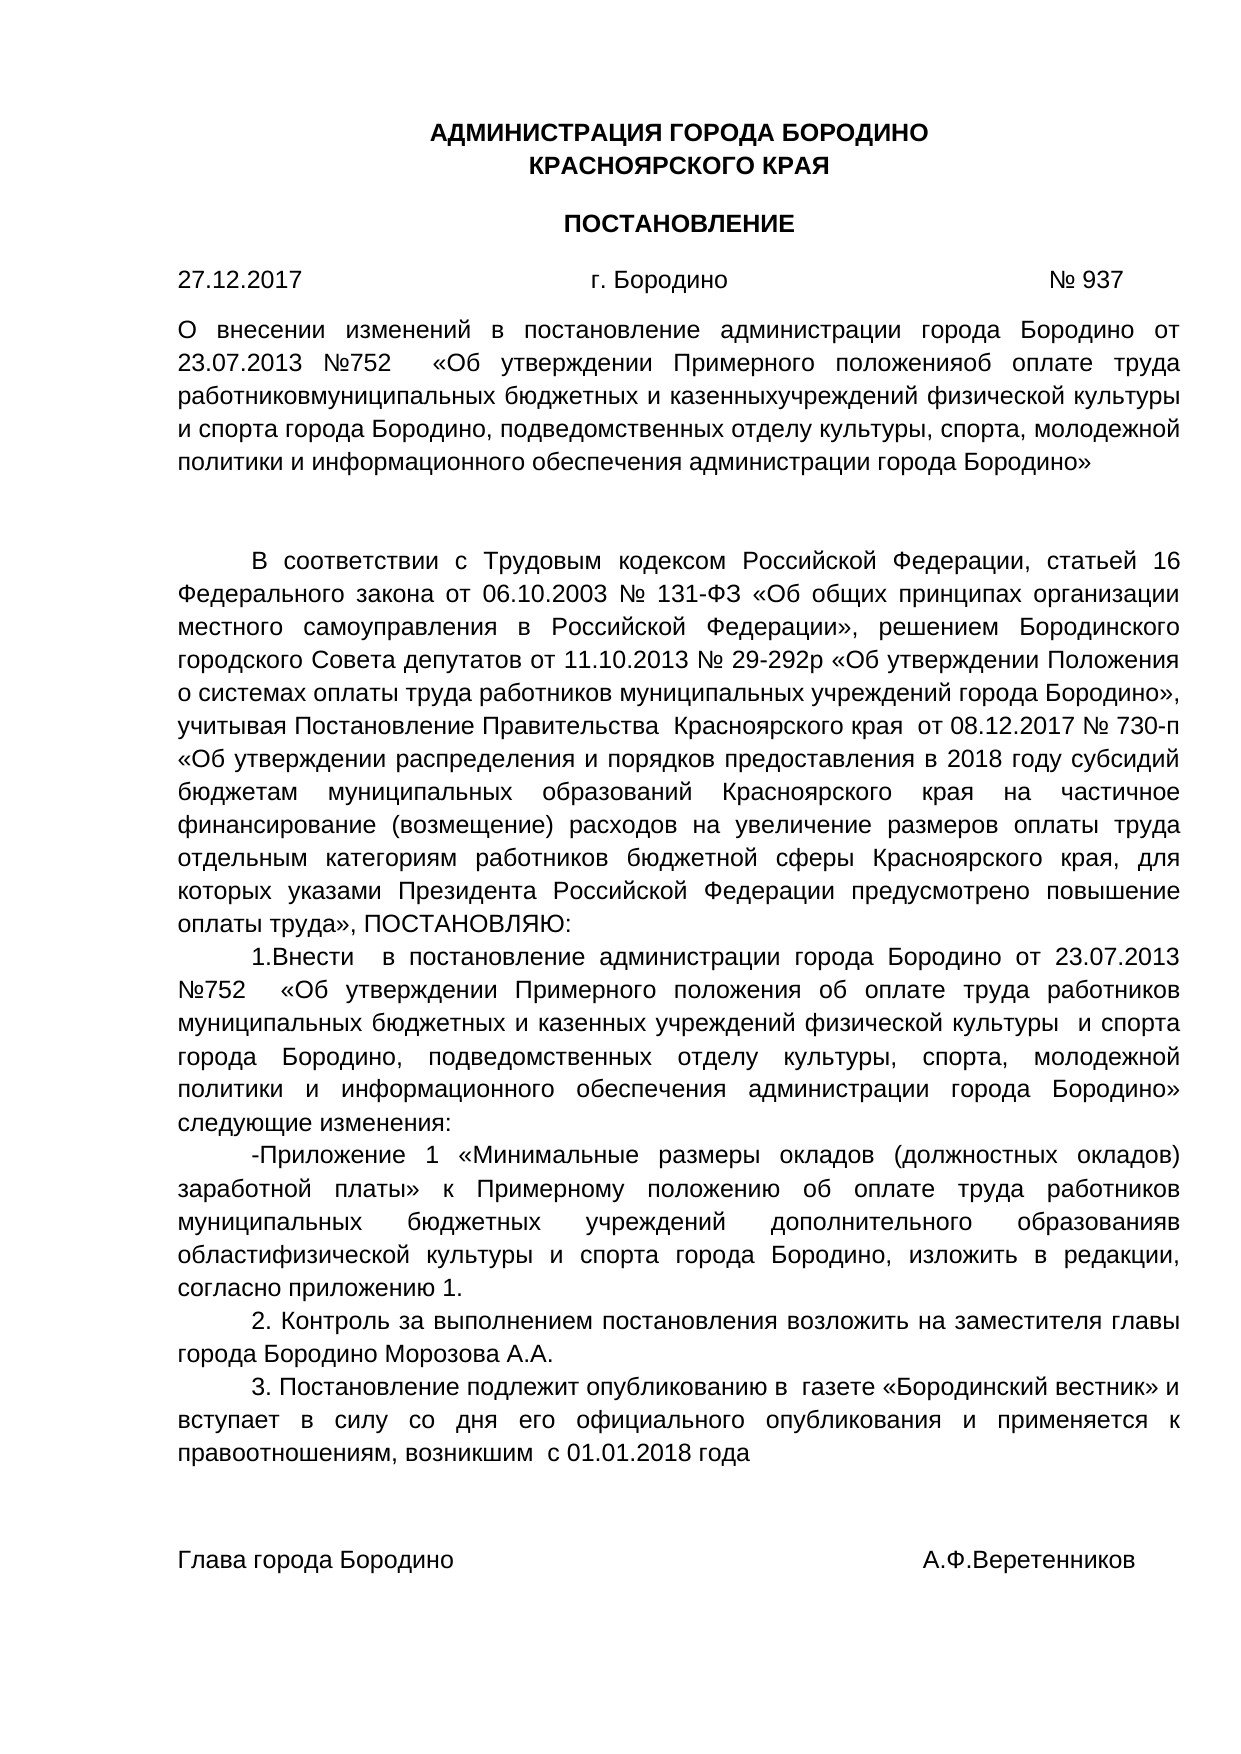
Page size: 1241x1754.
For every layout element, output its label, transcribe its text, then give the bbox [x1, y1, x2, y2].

text В соответствии с Трудовым кодексом Российской Федерации, статьей 16 Федерального закона от 06.10.2003 № 131-ФЗ «Об общих принципах организации местного самоуправления в Российской Федерации», решением Бородинского городского Совета депутатов от 11.10.2013 № 29-292р «Об утверждении Положения о системах оплаты труда работников муниципальных учреждений города Бородино», учитывая Постановление Правительства Красноярского края от 08.12.2017 № 730-п «Об утверждении распределения и порядков предоставления в 2018 году субсидий бюджетам муниципальных образований Красноярского края на частичное финансирование (возмещение) расходов на увеличение размеров оплаты труда отдельным категориям работников бюджетной сферы Красноярского края, для которых указами Президента Российской Федерации предусмотрено повышение оплаты труда», ПОСТАНОВЛЯЮ: [177, 546, 1181, 938]
text -Приложение 1 «Минимальные размеры окладов (должностных окладов) заработной платы» к Примерному положению об оплате труда работников муниципальных бюджетных учреждений дополнительного образованияв областифизической культуры и спорта города Бородино, изложить в редакции, согласно приложению 1. [177, 1141, 1181, 1301]
text О внесении изменений в постановление администрации города Бородино от 23.07.2013 №752 «Об утверждении Примерного положенияоб оплате труда работниковмуниципальных бюджетных и казенныхучреждений физической культуры и спорта города Бородино, подведомственных отделу культуры, спорта, молодежной политики и информационного обеспечения администрации города Бородино» [177, 315, 1181, 476]
text 2. Контроль за выполнением постановления возложить на заместителя главы города Бородино Морозова А.А. [177, 1306, 1181, 1367]
text 1.Внести в постановление администрации города Бородино от 23.07.2013 №752 «Об утверждении Примерного положения об оплате труда работников муниципальных бюджетных и казенных учреждений физической культуры и спорта города Бородино, подведомственных отделу культуры, спорта, молодежной политики и информационного обеспечения администрации города Бородино» следующие изменения: [177, 942, 1181, 1136]
text КРАСНОЯРСКОГО КРАЯ ПОСТАНОВЛЕНИЕ [177, 151, 1181, 265]
text 27.12.2017 г. Бородино № 937 [177, 265, 1181, 294]
text Глава города Бородино А.Ф.Веретенников [177, 1545, 1181, 1574]
text 3. Постановление подлежит опубликованию в газете «Бородинский вестник» и вступает в силу со дня его официального опубликования и применяется к правоотношениям, возникшим с 01.01.2018 года [177, 1372, 1181, 1466]
text АДМИНИСТРАЦИЯ ГОРОДА БОРОДИНО [177, 118, 1181, 147]
